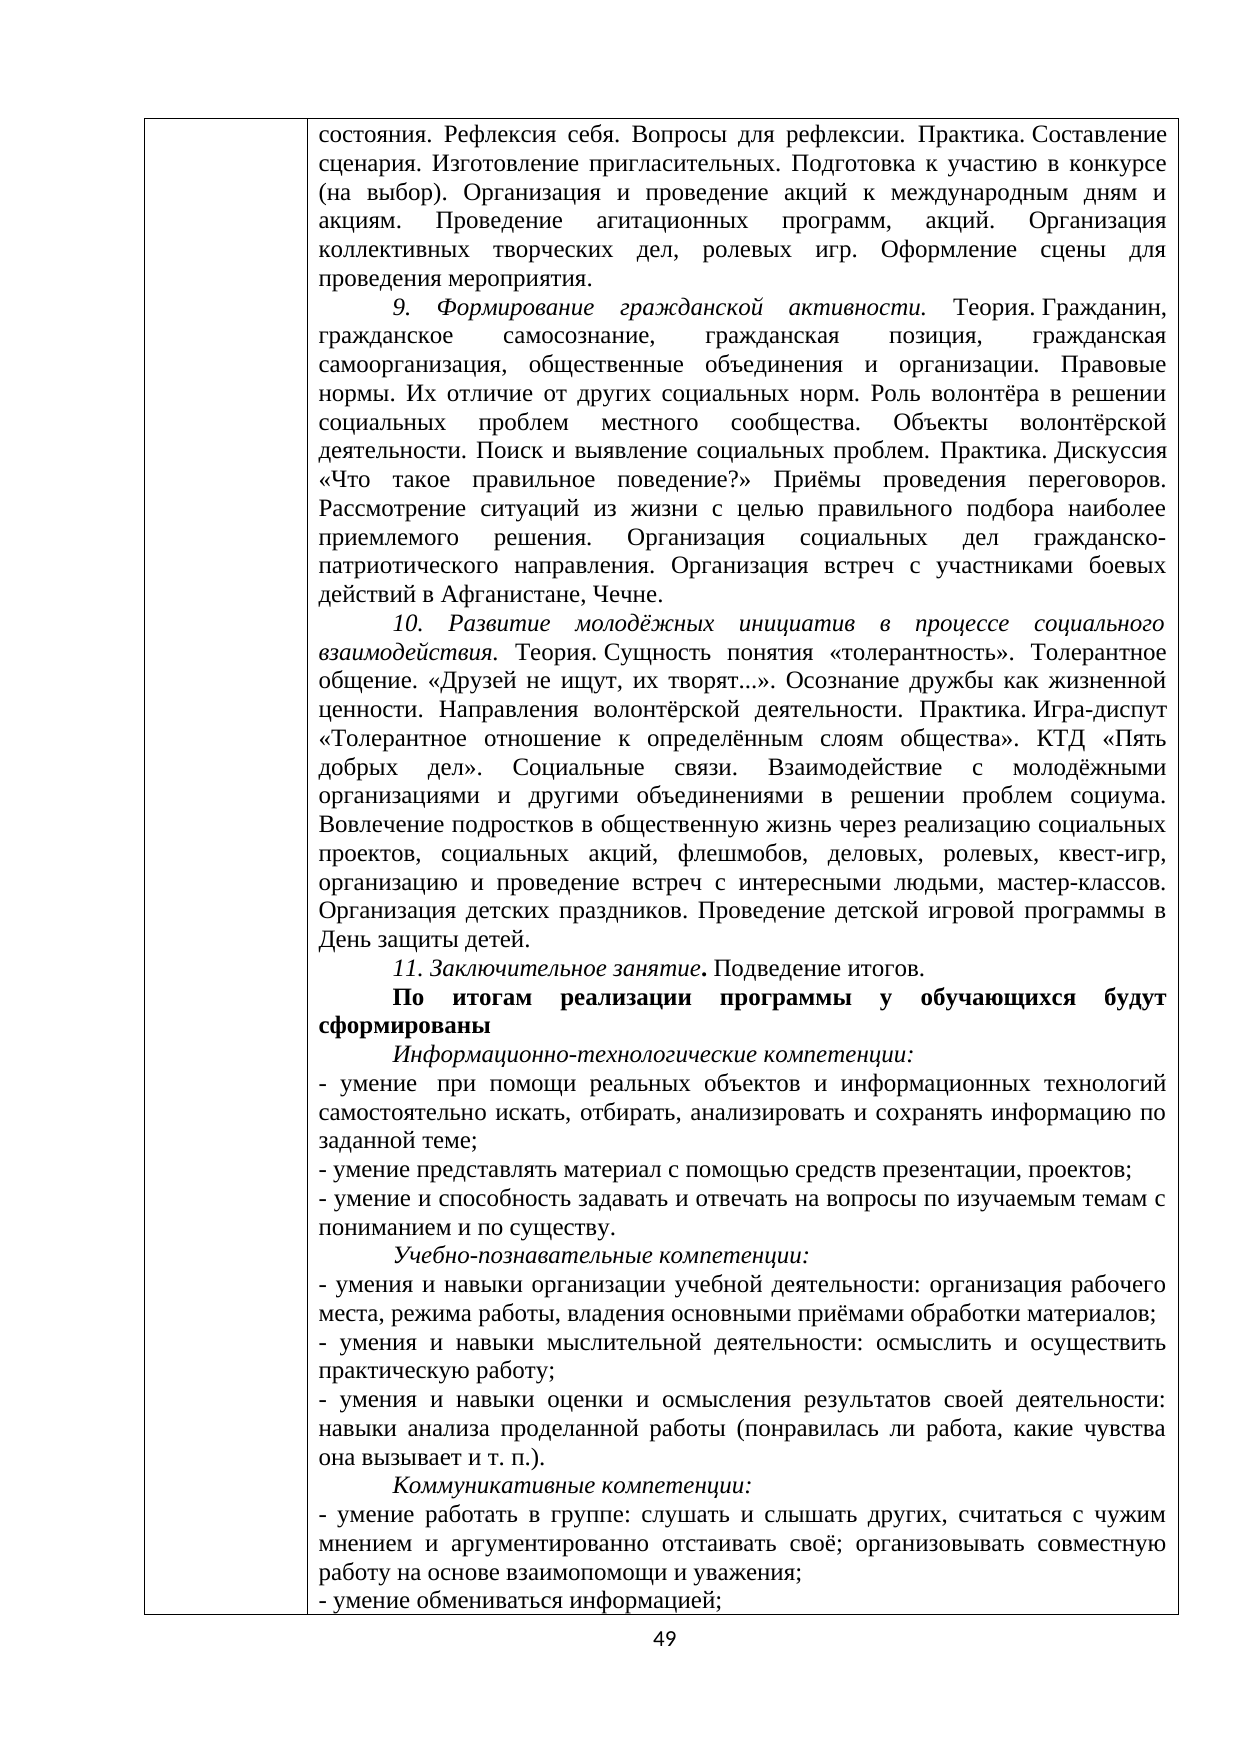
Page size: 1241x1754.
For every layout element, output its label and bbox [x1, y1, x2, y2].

table_cell [308, 119, 1178, 1614]
table_cell [145, 119, 307, 1614]
